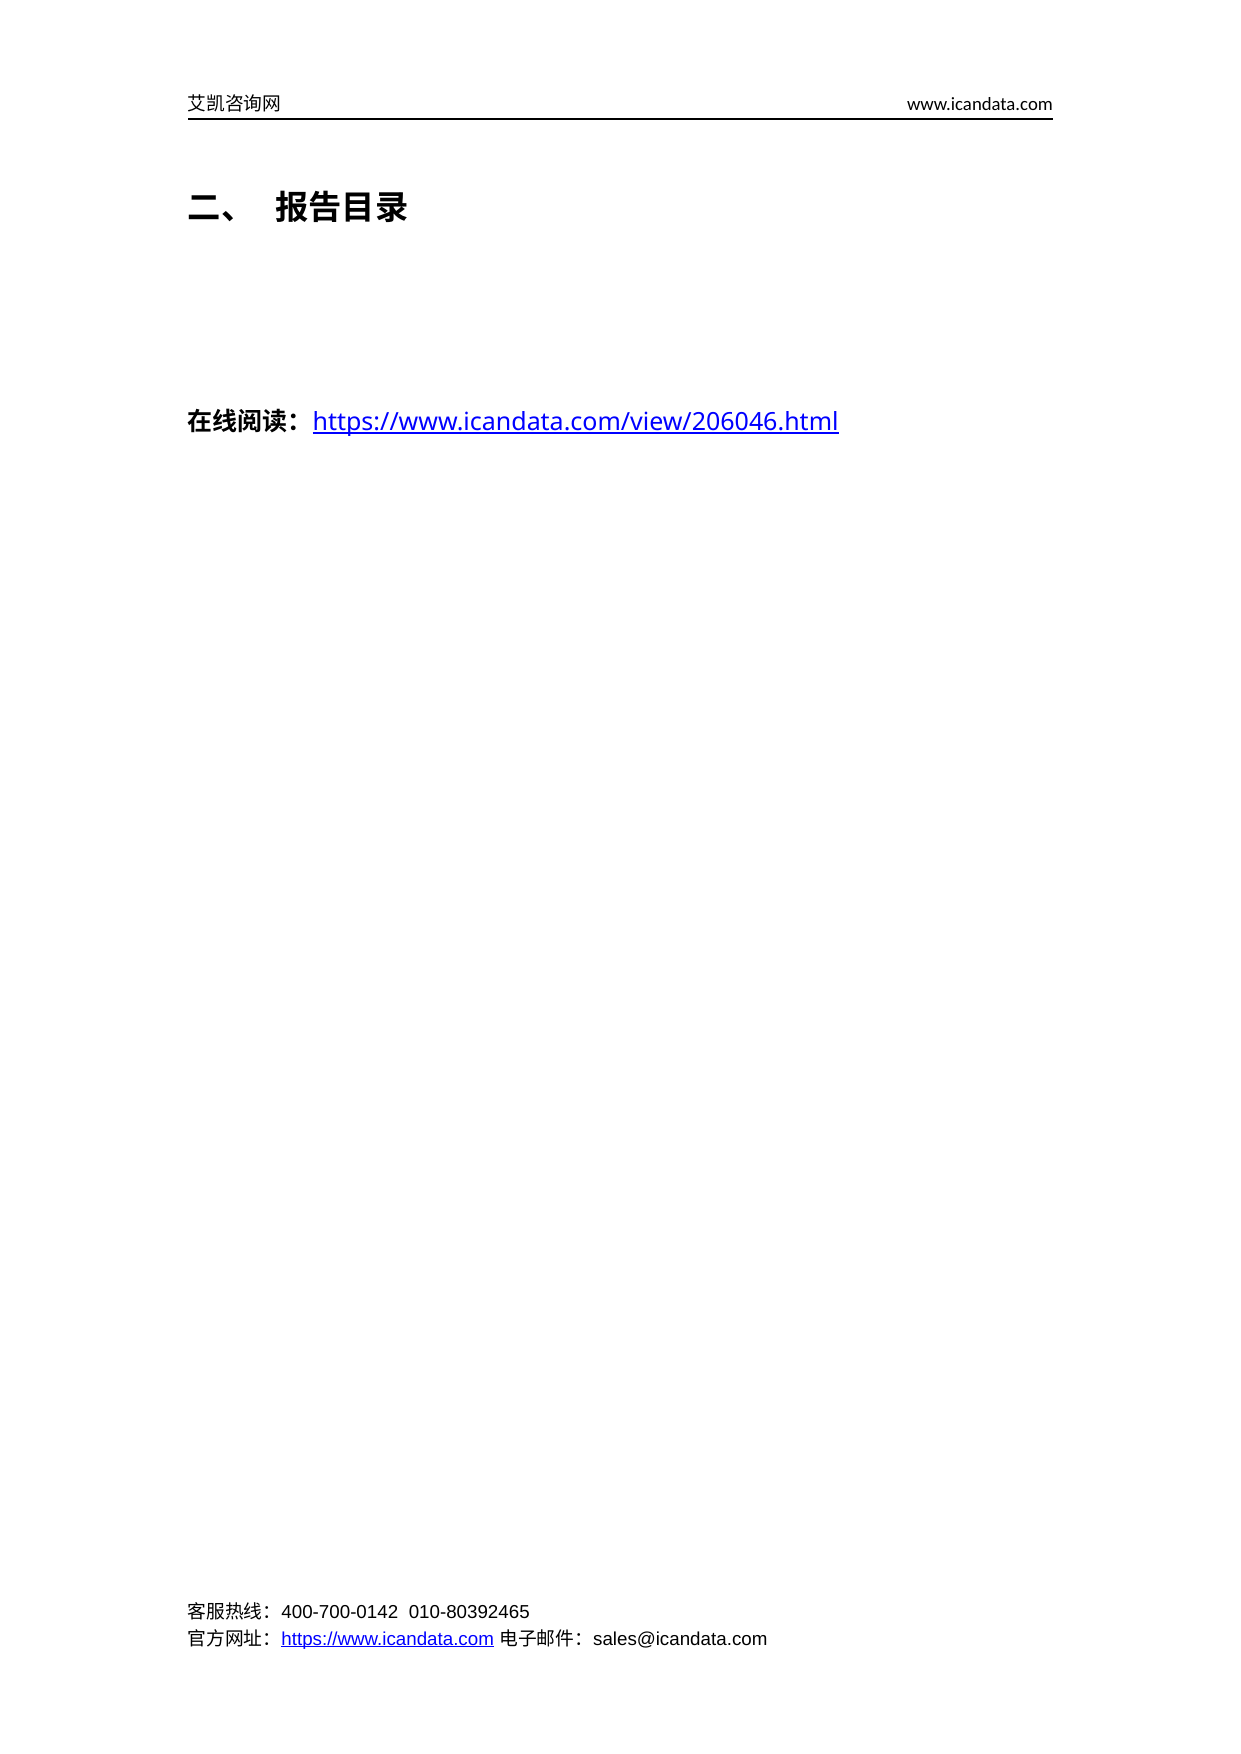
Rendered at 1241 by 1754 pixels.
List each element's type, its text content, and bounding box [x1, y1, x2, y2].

text 在线阅读：https://www.icandata.com/view/206046.html [187, 387, 1053, 452]
subtitle 报告目录 [187, 172, 1053, 237]
